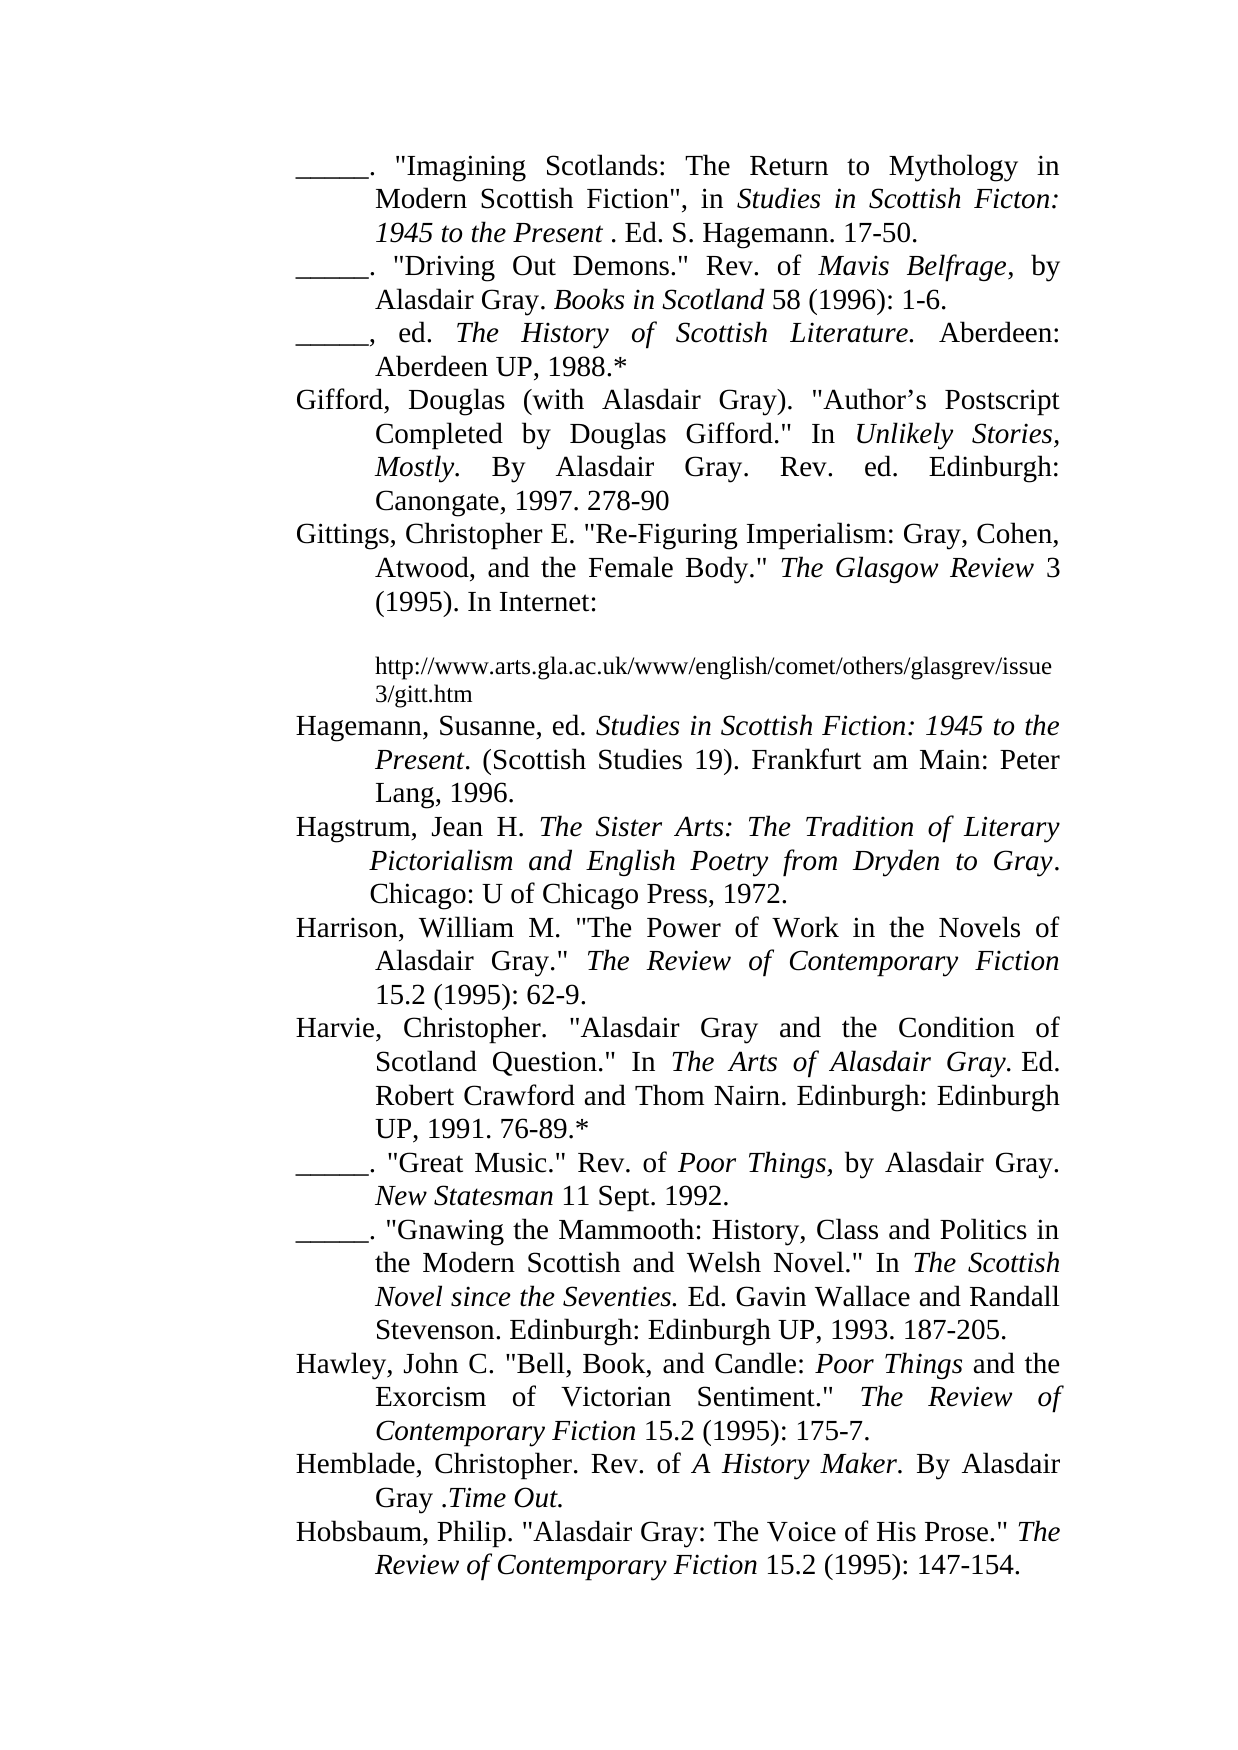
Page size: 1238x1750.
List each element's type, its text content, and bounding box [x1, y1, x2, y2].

text Harrison, William M. "The Power of Work in the Novels of Alasdair Gray." The Review of Contemporary Fiction 15.2 (1995): 62-9. [296, 910, 1060, 1011]
text Gifford, Douglas (with Alasdair Gray). "Author’s Postscript Completed by Douglas Gifford." In Unlikely Stories, Mostly. By Alasdair Gray. Rev. ed. Edinburgh: Canongate, 1997. 278-90 [296, 382, 1060, 517]
text http://www.arts.gla.ac.uk/www/english/comet/others/glasgrev/issue3/gitt.htm [296, 617, 1060, 708]
text Hawley, John C. "Bell, Book, and Candle: Poor Things and the Exorcism of Victorian Sentiment." The Review of Contemporary Fiction 15.2 (1995): 175-7. [296, 1346, 1060, 1447]
text Hobsbaum, Philip. "Alasdair Gray: The Voice of His Prose." The Review of Contemporary Fiction 15.2 (1995): 147-154. [296, 1514, 1060, 1581]
text Hagstrum, Jean H. The Sister Arts: The Tradition of Literary Pictorialism and English Poetry from Dryden to Gray. Chicago: U of Chicago Press, 1972. [296, 809, 1060, 910]
text Gittings, Christopher E. "Re-Figuring Imperialism: Gray, Cohen, Atwood, and the Female Body." The Glasgow Review 3 (1995). In Internet: [296, 517, 1060, 617]
text _____. "Gnawing the Mammooth: History, Class and Politics in the Modern Scottish and Welsh Novel." In The Scottish Novel since the Seventies. Ed. Gavin Wallace and Randall Stevenson. Edinburgh: Edinburgh UP, 1993. 187-205. [296, 1212, 1060, 1346]
text _____. "Great Music." Rev. of Poor Things, by Alasdair Gray. New Statesman 11 Sept. 1992. [296, 1145, 1060, 1212]
text _____. "Imagining Scotlands: The Return to Mythology in Modern Scottish Fiction", in Studies in Scottish Ficton: 1945 to the Present . Ed. S. Hagemann. 17-50. [296, 148, 1060, 248]
text _____, ed. The History of Scottish Literature. Aberdeen: Aberdeen UP, 1988.* [296, 315, 1060, 382]
text Hagemann, Susanne, ed. Studies in Scottish Fiction: 1945 to the Present. (Scottish Studies 19). Frankfurt am Main: Peter Lang, 1996. [296, 708, 1060, 809]
text _____. "Driving Out Demons." Rev. of Mavis Belfrage, by Alasdair Gray. Books in Scotland 58 (1996): 1-6. [296, 248, 1060, 315]
text Hemblade, Christopher. Rev. of A History Maker. By Alasdair Gray .Time Out. [296, 1447, 1060, 1514]
text Harvie, Christopher. "Alasdair Gray and the Condition of Scotland Question." In The Arts of Alasdair Gray. Ed. Robert Crawford and Thom Nairn. Edinburgh: Edinburgh UP, 1991. 76-89.* [296, 1011, 1060, 1145]
